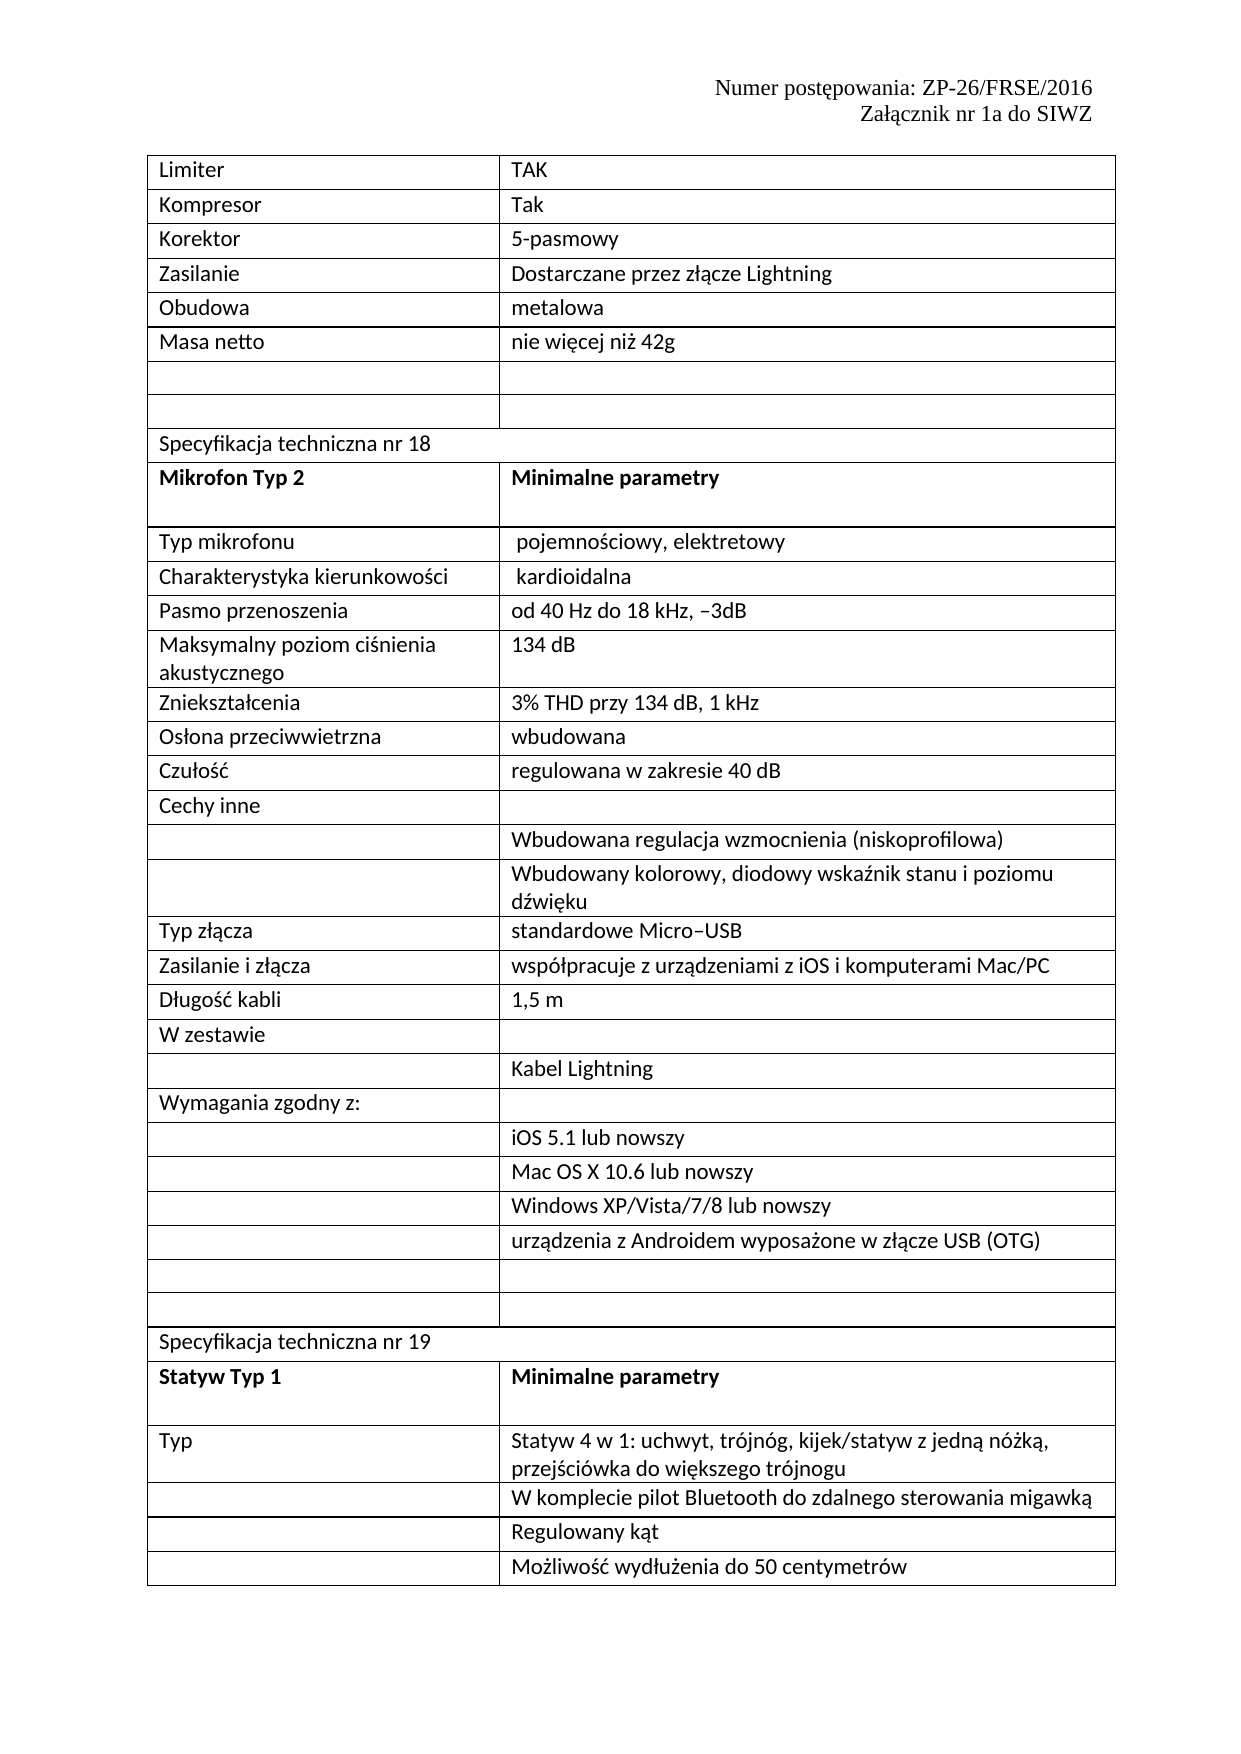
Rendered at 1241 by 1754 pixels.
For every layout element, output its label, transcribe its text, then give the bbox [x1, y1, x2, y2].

table_cell [500, 362, 1115, 393]
table_cell 134 dB [500, 631, 1115, 687]
table_cell urządzenia z Androidem wyposażone w złącze USB (OTG) [500, 1226, 1115, 1259]
table_cell [148, 1483, 499, 1516]
table_cell 1,5 m [500, 985, 1115, 1019]
table_cell iOS 5.1 lub nowszy [500, 1123, 1115, 1156]
table_cell Długość kabli [148, 985, 499, 1019]
table_cell [500, 1020, 1115, 1053]
table_cell Minimalne parametry [500, 1362, 1115, 1425]
table_cell Cechy inne [148, 791, 499, 824]
table_cell Tak [500, 190, 1115, 223]
table_cell W komplecie pilot Bluetooth do zdalnego sterowania migawką [500, 1483, 1115, 1516]
table_cell TAK [500, 156, 1115, 189]
table_cell Zniekształcenia [148, 688, 499, 721]
table_cell [500, 1293, 1115, 1326]
table_cell Typ [148, 1426, 499, 1482]
table_cell od 40 Hz do 18 kHz, –3dB [500, 596, 1115, 629]
table_cell [500, 395, 1115, 428]
table_cell Wymagania zgodny z: [148, 1089, 499, 1122]
table_cell [148, 362, 499, 393]
table_cell Czułość [148, 756, 499, 790]
table_cell Korektor [148, 224, 499, 258]
table_cell Zasilanie [148, 259, 499, 292]
table_cell [500, 1260, 1115, 1292]
table_cell kardioidalna [500, 562, 1115, 595]
table_cell Mac OS X 10.6 lub nowszy [500, 1157, 1115, 1191]
table_cell [500, 1089, 1115, 1122]
table_cell Mikrofon Typ 2 [148, 463, 499, 526]
table_cell Limiter [148, 156, 499, 189]
table_cell Osłona przeciwwietrzna [148, 722, 499, 755]
table_cell [500, 791, 1115, 824]
table_cell Statyw 4 w 1: uchwyt, trójnóg, kijek/statyw z jedną nóżką, przejściówka do większego trójnogu [500, 1426, 1115, 1482]
table_cell współpracuje z urządzeniami z iOS i komputerami Mac/PC [500, 951, 1115, 984]
table_cell Wbudowany kolorowy, diodowy wskaźnik stanu i poziomu dźwięku [500, 860, 1115, 916]
table_cell Minimalne parametry [500, 463, 1115, 526]
table_cell W zestawie [148, 1020, 499, 1053]
table_cell [148, 825, 499, 858]
table_cell [148, 1552, 499, 1585]
table_cell Specyfikacja techniczna nr 18 [148, 429, 1115, 462]
table_cell [148, 1260, 499, 1292]
table_cell Zasilanie i złącza [148, 951, 499, 984]
table_cell pojemnościowy, elektretowy [500, 528, 1115, 561]
table_cell nie więcej niż 42g [500, 328, 1115, 361]
table_cell standardowe Micro–USB [500, 917, 1115, 950]
table_cell [148, 395, 499, 428]
table_cell Statyw Typ 1 [148, 1362, 499, 1425]
table_cell [148, 1226, 499, 1259]
table_cell [148, 1054, 499, 1087]
table_cell regulowana w zakresie 40 dB [500, 756, 1115, 790]
table_cell Typ złącza [148, 917, 499, 950]
table_cell metalowa [500, 293, 1115, 326]
table_cell [148, 1123, 499, 1156]
table_cell Maksymalny poziom ciśnienia akustycznego [148, 631, 499, 687]
table_cell wbudowana [500, 722, 1115, 755]
table_cell Pasmo przenoszenia [148, 596, 499, 629]
table_cell Wbudowana regulacja wzmocnienia (niskoprofilowa) [500, 825, 1115, 858]
table_cell Charakterystyka kierunkowości [148, 562, 499, 595]
table_cell Kabel Lightning [500, 1054, 1115, 1087]
table_cell Kompresor [148, 190, 499, 223]
table_cell Windows XP/Vista/7/8 lub nowszy [500, 1192, 1115, 1225]
table_cell Możliwość wydłużenia do 50 centymetrów [500, 1552, 1115, 1585]
table_cell [148, 1192, 499, 1225]
table_cell [148, 1518, 499, 1551]
table_cell 5-pasmowy [500, 224, 1115, 258]
table_cell [148, 860, 499, 916]
table_cell 3% THD przy 134 dB, 1 kHz [500, 688, 1115, 721]
table_cell Specyfikacja techniczna nr 19 [148, 1328, 1115, 1361]
table_cell Regulowany kąt [500, 1518, 1115, 1551]
table_cell [148, 1157, 499, 1191]
table_cell Obudowa [148, 293, 499, 326]
table_cell Masa netto [148, 328, 499, 361]
table_cell [148, 1293, 499, 1326]
table_cell Dostarczane przez złącze Lightning [500, 259, 1115, 292]
table_cell Typ mikrofonu [148, 528, 499, 561]
